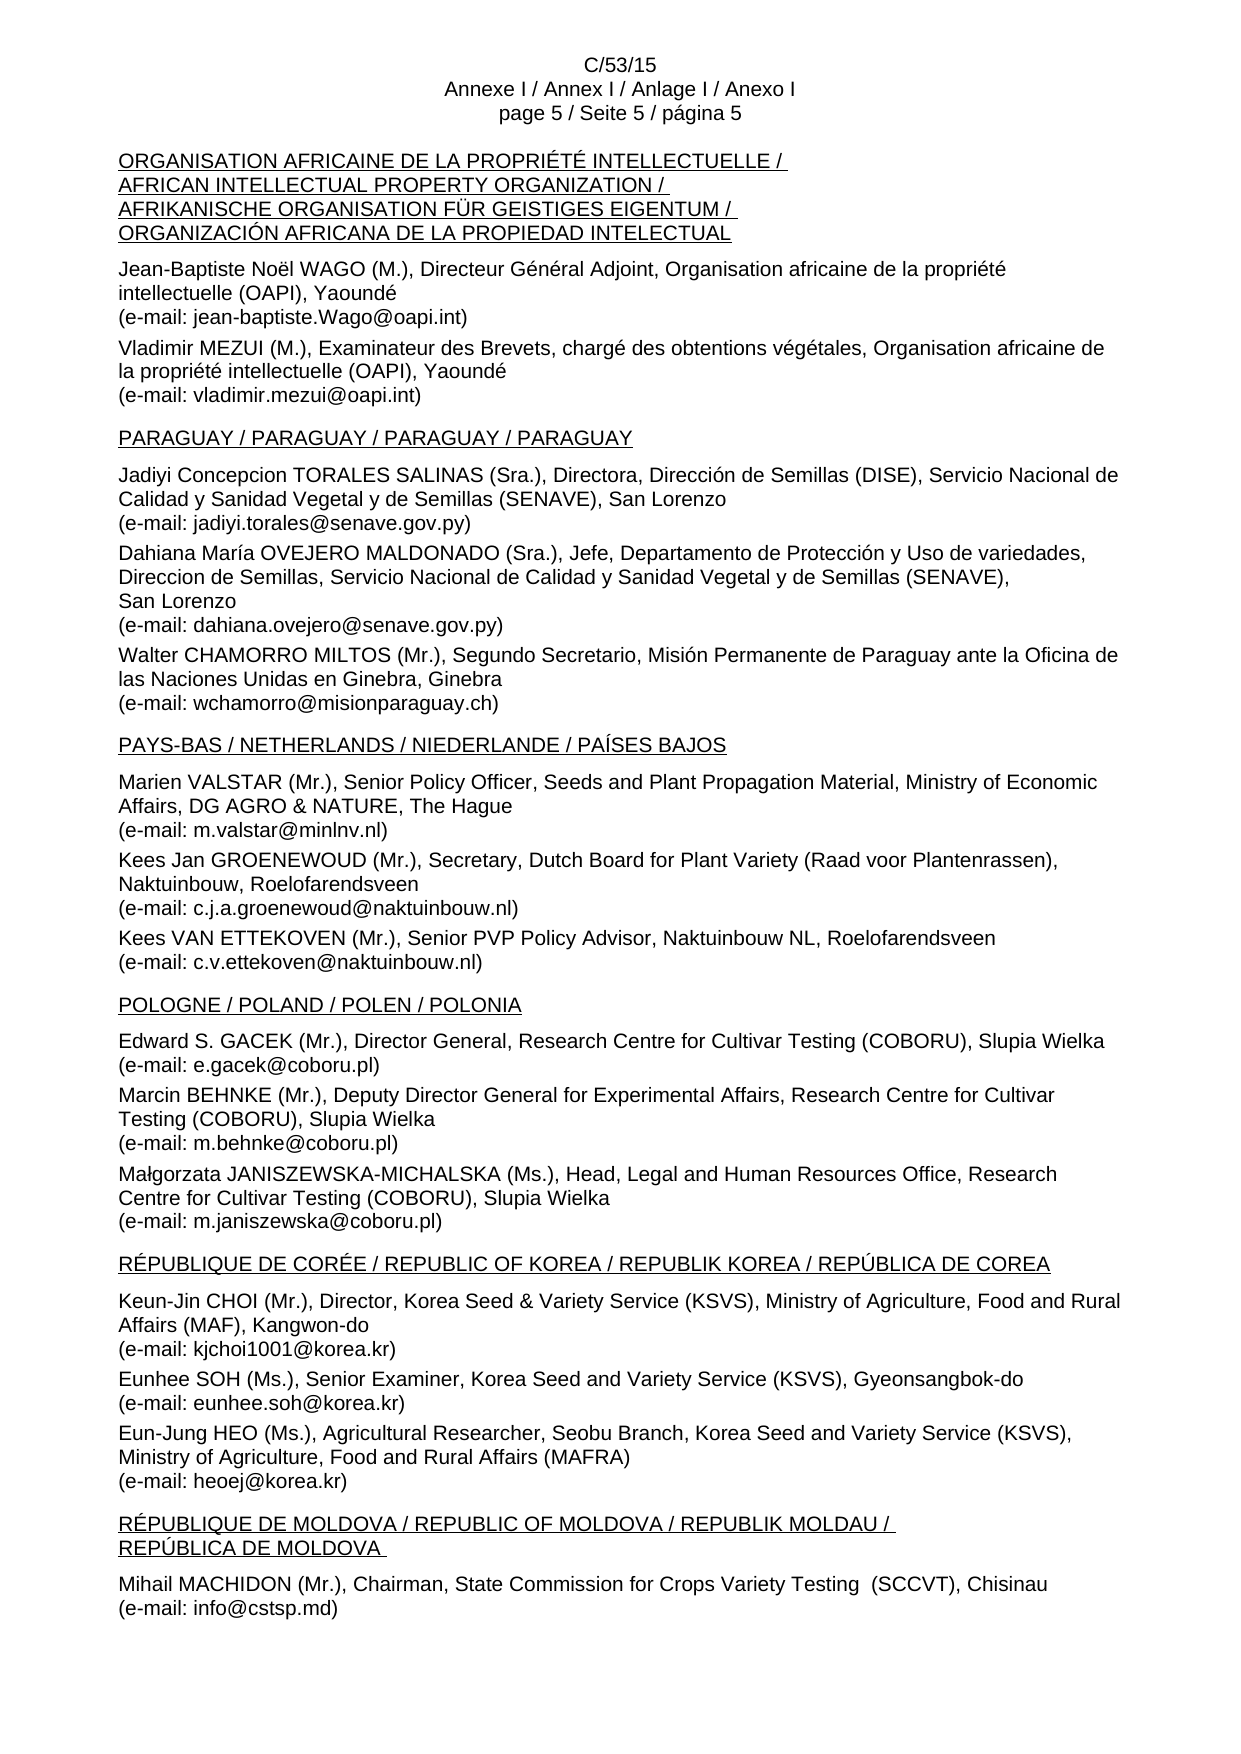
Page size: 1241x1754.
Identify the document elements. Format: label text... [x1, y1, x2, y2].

text Mihail MACHIDON (Mr.), Chairman, State Commission for Crops Variety Testing (SCCVT), Chisinau (e-mail: info@cstsp.md) [118, 1572, 1122, 1620]
text Eunhee SOH (Ms.), Senior Examiner, Korea Seed and Variety Service (KSVS), Gyeonsangbok-do (e-mail: eunhee.soh@korea.kr) [118, 1367, 1122, 1414]
text Paraguay / Paraguay / Paraguay / Paraguay [118, 426, 1122, 450]
text Edward S. GACEK (Mr.), Director General, Research Centre for Cultivar Testing (COBORU), Slupia Wielka (e-mail: e.gacek@coboru.pl) [118, 1029, 1122, 1077]
text Jean-Baptiste Noël WAGO (M.), Directeur Général Adjoint, Organisation africaine de la propriété intellectuelle (OAPI), Yaoundé (e-mail: jean-baptiste.Wago@oapi.int) [118, 257, 1122, 329]
text PAYS-BAS / NETHERLANDS / NIEDERLANDE / PAÍSES BAJOS [118, 733, 1122, 757]
text RÉPUBLIQUE DE MOLDOVA / REPUBLIC OF MOLDOVA / REPUBLIK MOLDAU / REPÚBLICA DE MOLDOVA [118, 1511, 1122, 1559]
text Marcin BEHNKE (Mr.), Deputy Director General for Experimental Affairs, Research Centre for Cultivar Testing (COBORU), Slupia Wielka (e-mail: m.behnke@coboru.pl) [118, 1083, 1122, 1155]
text Vladimir MEZUI (M.), Examinateur des Brevets, chargé des obtentions végétales, Organisation africaine de la propriété intellectuelle (OAPI), Yaoundé (e-mail: vladimir.mezui@oapi.int) [118, 335, 1122, 407]
text Walter CHAMORRO MILTOS (Mr.), Segundo Secretario, Misión Permanente de Paraguay ante la Oficina de las Naciones Unidas en Ginebra, Ginebra (e-mail: wchamorro@misionparaguay.ch) [118, 643, 1122, 714]
text POLOGNE / POLAND / POLEN / POLONIA [118, 993, 1122, 1017]
text Marien VALSTAR (Mr.), Senior Policy Officer, Seeds and Plant Propagation Material, Ministry of Economic Affairs, DG AGRO & NATURE, The Hague (e-mail: m.valstar@minlnv.nl) [118, 770, 1122, 842]
text Dahiana María OVEJERO MALDONADO (Sra.), Jefe, Departamento de Protección y Uso de variedades, Direccion de Semillas, Servicio Nacional de Calidad y Sanidad Vegetal y de Semillas (SENAVE), San Lorenzo (e-mail: dahiana.ovejero@senave.gov.py) [118, 541, 1122, 636]
text Eun-Jung HEO (Ms.), Agricultural Researcher, Seobu Branch, Korea Seed and Variety Service (KSVS), Ministry of Agriculture, Food and Rural Affairs (MAFRA) (e-mail: heoej@korea.kr) [118, 1421, 1122, 1493]
text RÉPUBLIQUE DE CORÉE / REPUBLIC OF KOREA / REPUBLIK KOREA / REPÚBLICA DE COREA [118, 1252, 1122, 1276]
text Kees Jan GROENEWOUD (Mr.), Secretary, Dutch Board for Plant Variety (Raad voor Plantenrassen), Naktuinbouw, Roelofarendsveen (e-mail: c.j.a.groenewoud@naktuinbouw.nl) [118, 848, 1122, 920]
text Kees VAN ETTEKOVEN (Mr.), Senior PVP Policy Advisor, Naktuinbouw NL, Roelofarendsveen (e-mail: c.v.ettekoven@naktuinbouw.nl) [118, 926, 1122, 974]
text Keun-Jin CHOI (Mr.), Director, Korea Seed & Variety Service (KSVS), Ministry of Agriculture, Food and Rural Affairs (MAF), Kangwon-do (e-mail: kjchoi1001@korea.kr) [118, 1288, 1122, 1360]
text Jadiyi Concepcion TORALES SALINAS (Sra.), Directora, Dirección de Semillas (DISE), Servicio Nacional de Calidad y Sanidad Vegetal y de Semillas (SENAVE), San Lorenzo (e-mail: jadiyi.torales@senave.gov.py) [118, 462, 1122, 534]
text ORGANISATION AFRICAINE DE LA PROPRIÉTÉ INTELLECTUELLE / AFRICAN INTELLECTUAL PROPERTY ORGANIZATION / AFRIKANISCHE ORGANISATION FÜR GEISTIGES EIGENTUM / ORGANIZACIÓN AFRICANA DE LA PROPIEDAD INTELECTUAL [118, 149, 1122, 245]
text Małgorzata JANISZEWSKA-MICHALSKA (Ms.), Head, Legal and Human Resources Office, Research Centre for Cultivar Testing (COBORU), Slupia Wielka (e-mail: m.janiszewska@coboru.pl) [118, 1161, 1122, 1233]
